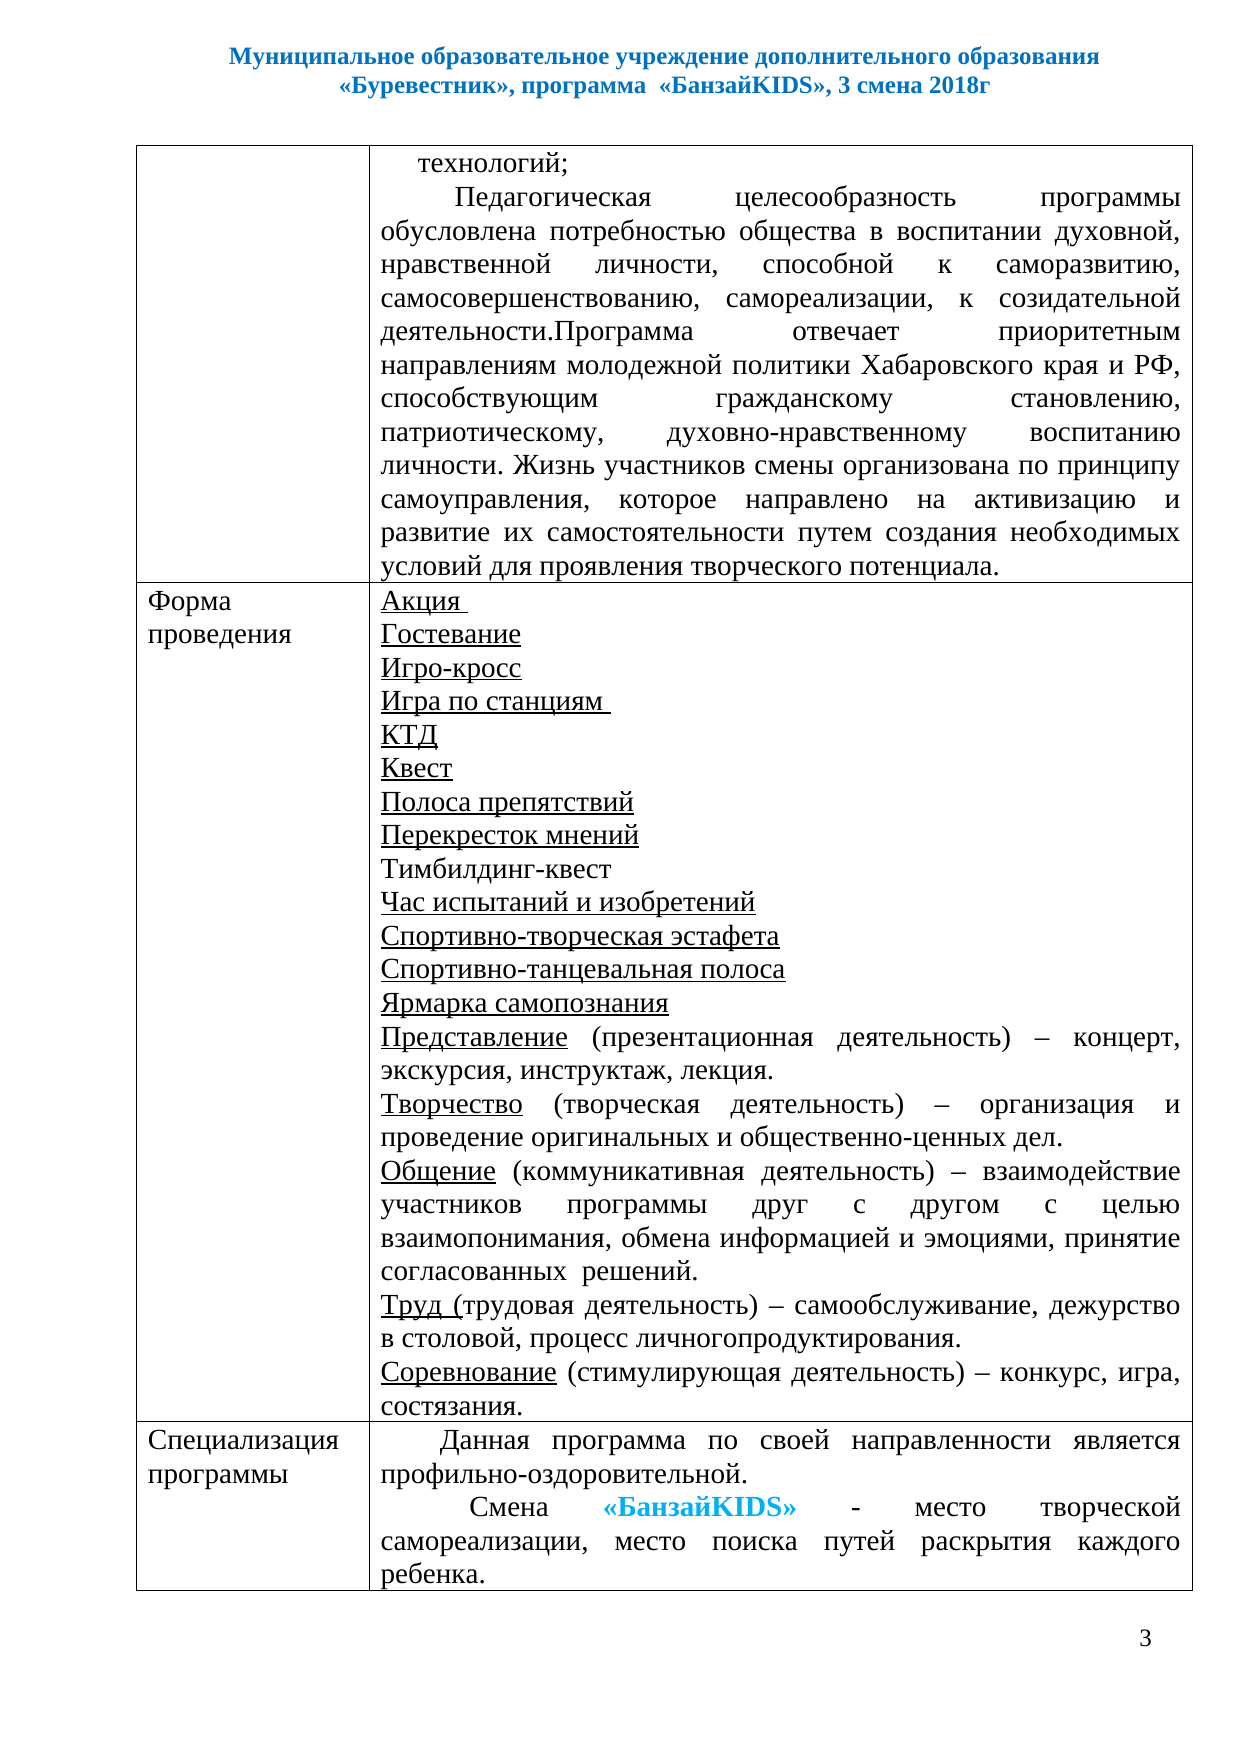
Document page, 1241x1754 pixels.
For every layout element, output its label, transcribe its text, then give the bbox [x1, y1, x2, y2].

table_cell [137, 146, 369, 582]
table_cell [137, 1422, 369, 1590]
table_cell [370, 1422, 1192, 1590]
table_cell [370, 146, 1192, 582]
table_cell Акция Гостевание Игро-кросс Игра по станциям КТД Квест Полоса препятствий Перекресток мнений Тимбилдинг-квест Час испытаний и изобретений Спортивно-творческая эстафета Спортивно-танцевальная полоса Ярмарка самопознания Представление (презентационная деятельность) – концерт, экскурсия, инструктаж, лекция. Творчество (творческая деятельность) – организация и проведение оригинальных и общественно-ценных дел. Общение (коммуникативная деятельность) – взаимодействие участников программы друг с другом с целью взаимопонимания, обмена информацией и эмоциями, принятие согласованных решений. Труд (трудовая деятельность) – самообслуживание, дежурство в столовой, процесс личногопродуктирования. Соревнование (стимулирующая деятельность) – конкурс, игра, состязания. [370, 583, 1192, 1421]
table_cell Форма проведения [137, 583, 369, 1421]
